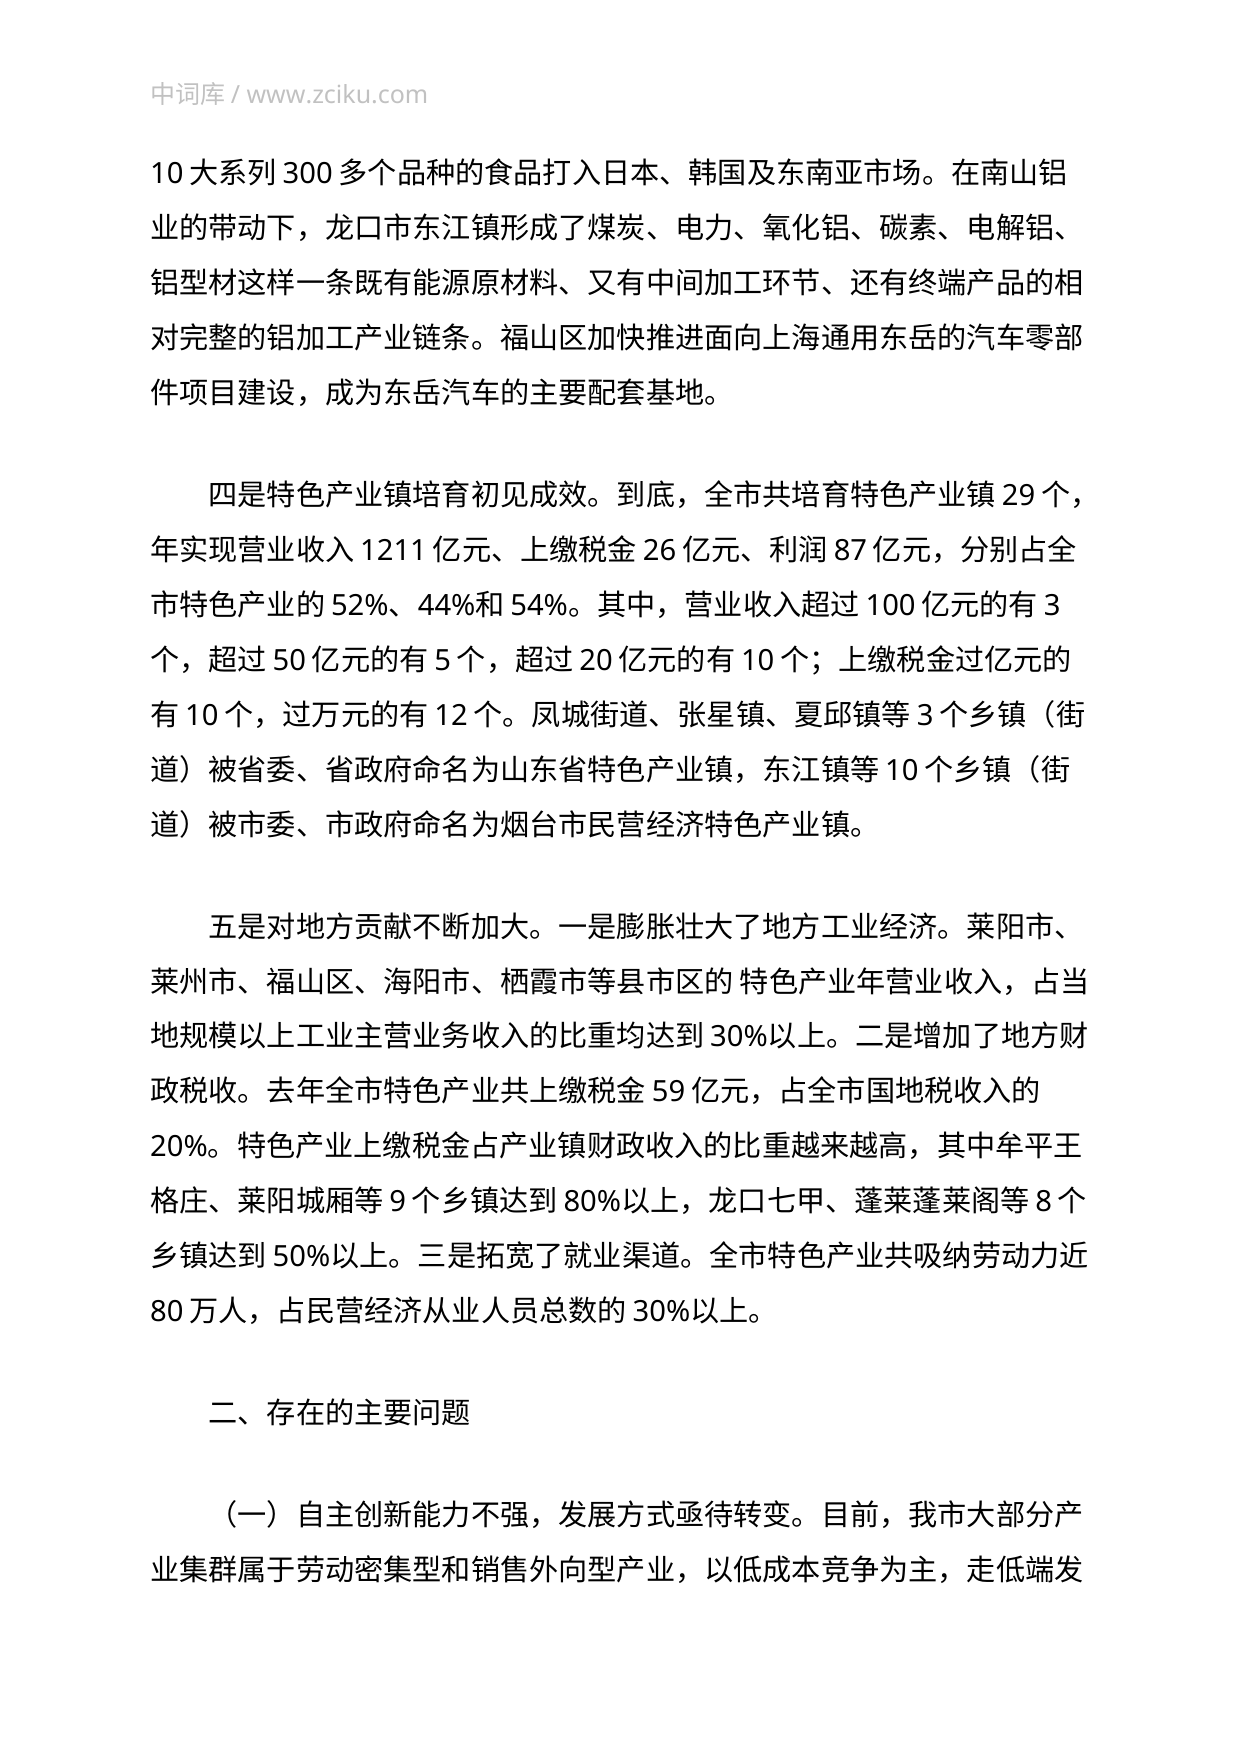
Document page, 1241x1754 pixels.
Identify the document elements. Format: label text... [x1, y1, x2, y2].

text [150, 150, 1090, 412]
text 四是特色产业镇培育初见成效。到底，全市共培育特色产业镇29个，年实现营业收入1211亿元、上缴税金26亿元、利润87亿元，分别占全市特色产业的52%、44%和54%。其中，营业收入超过100亿元的有3个，超过50亿元的有5个，超过20亿元的有10个；上缴税金过亿元的有10个，过万元的有12个。凤城街道、张星镇、夏邱镇等3个乡镇（街道）被省委、省政府命名为山东省特色产业镇，东江镇等10个乡镇（街道）被市委、市政府命名为烟台市民营经济特色产业镇。 [150, 471, 1090, 844]
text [150, 1492, 1090, 1589]
text 五是对地方贡献不断加大。一是膨胀壮大了地方工业经济。莱阳市、莱州市、福山区、海阳市、栖霞市等县市区的 特色产业年营业收入，占当地规模以上工业主营业务收入的比重均达到30%以上。二是增加了地方财政税收。去年全市特色产业共上缴税金59亿元，占全市国地税收入的20%。特色产业上缴税金占产业镇财政收入的比重越来越高，其中牟平王格庄、莱阳城厢等9个乡镇达到80%以上，龙口七甲、蓬莱蓬莱阁等8个乡镇达到50%以上。三是拓宽了就业渠道。全市特色产业共吸纳劳动力近80万人，占民营经济从业人员总数的30%以上。 [150, 903, 1090, 1330]
text 二、存在的主要问题 [150, 1390, 1090, 1432]
